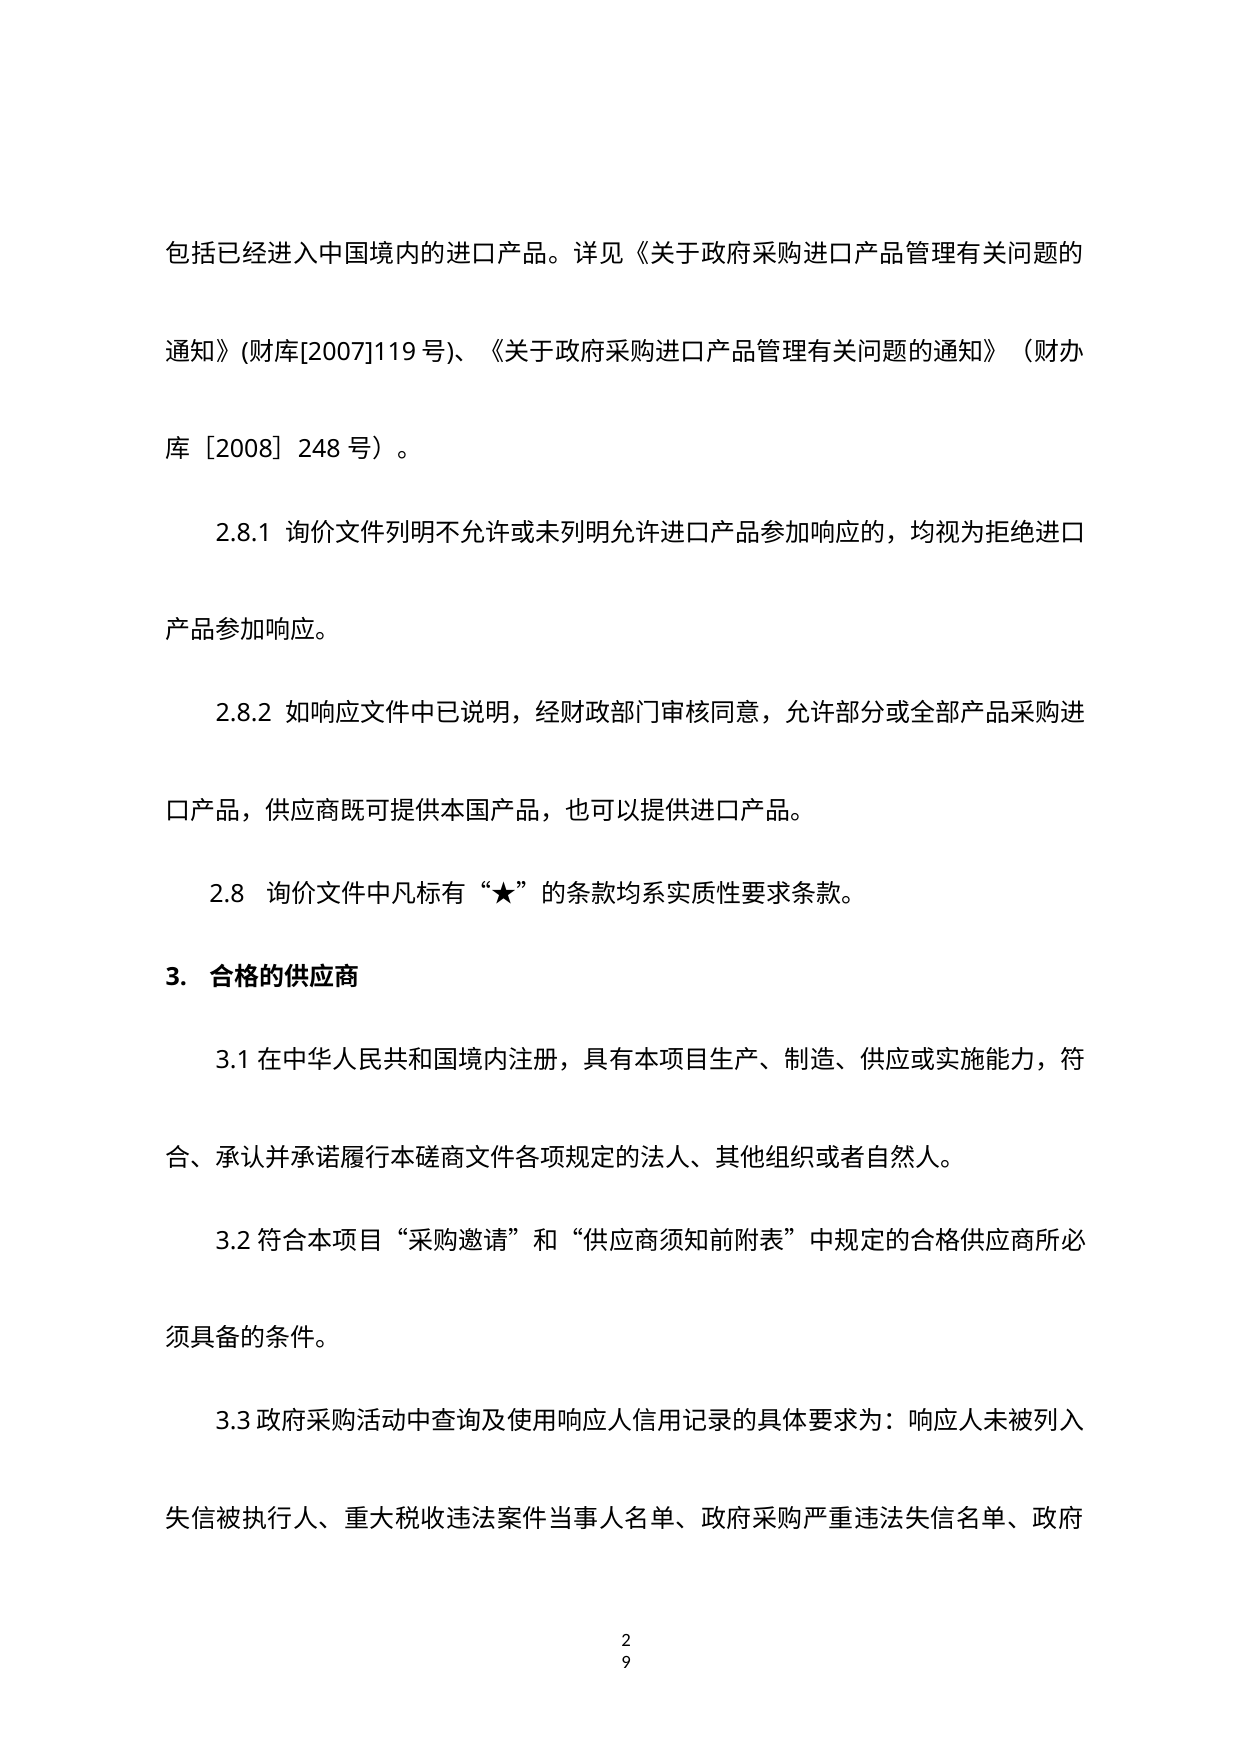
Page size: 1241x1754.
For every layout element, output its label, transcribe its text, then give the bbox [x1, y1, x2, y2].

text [165, 1386, 1087, 1549]
text 2.8.2 如响应文件中已说明，经财政部门审核同意，允许部分或全部产品采购进口产品，供应商既可提供本国产品，也可以提供进口产品。 [165, 678, 1087, 841]
text 2.8.1 询价文件列明不允许或未列明允许进口产品参加响应的，均视为拒绝进口产品参加响应。 [165, 498, 1087, 660]
text 3.2 符合本项目“采购邀请”和“供应商须知前附表”中规定的合格供应商所必须具备的条件。 [165, 1206, 1087, 1368]
list 合格的供应商 [165, 942, 1087, 1007]
text 3.1 在中华人民共和国境内注册，具有本项目生产、制造、供应或实施能力，符合、承认并承诺履行本磋商文件各项规定的法人、其他组织或者自然人。 [165, 1025, 1087, 1188]
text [165, 219, 1087, 479]
list 询价文件中凡标有“★”的条款均系实质性要求条款。 [209, 859, 1087, 924]
